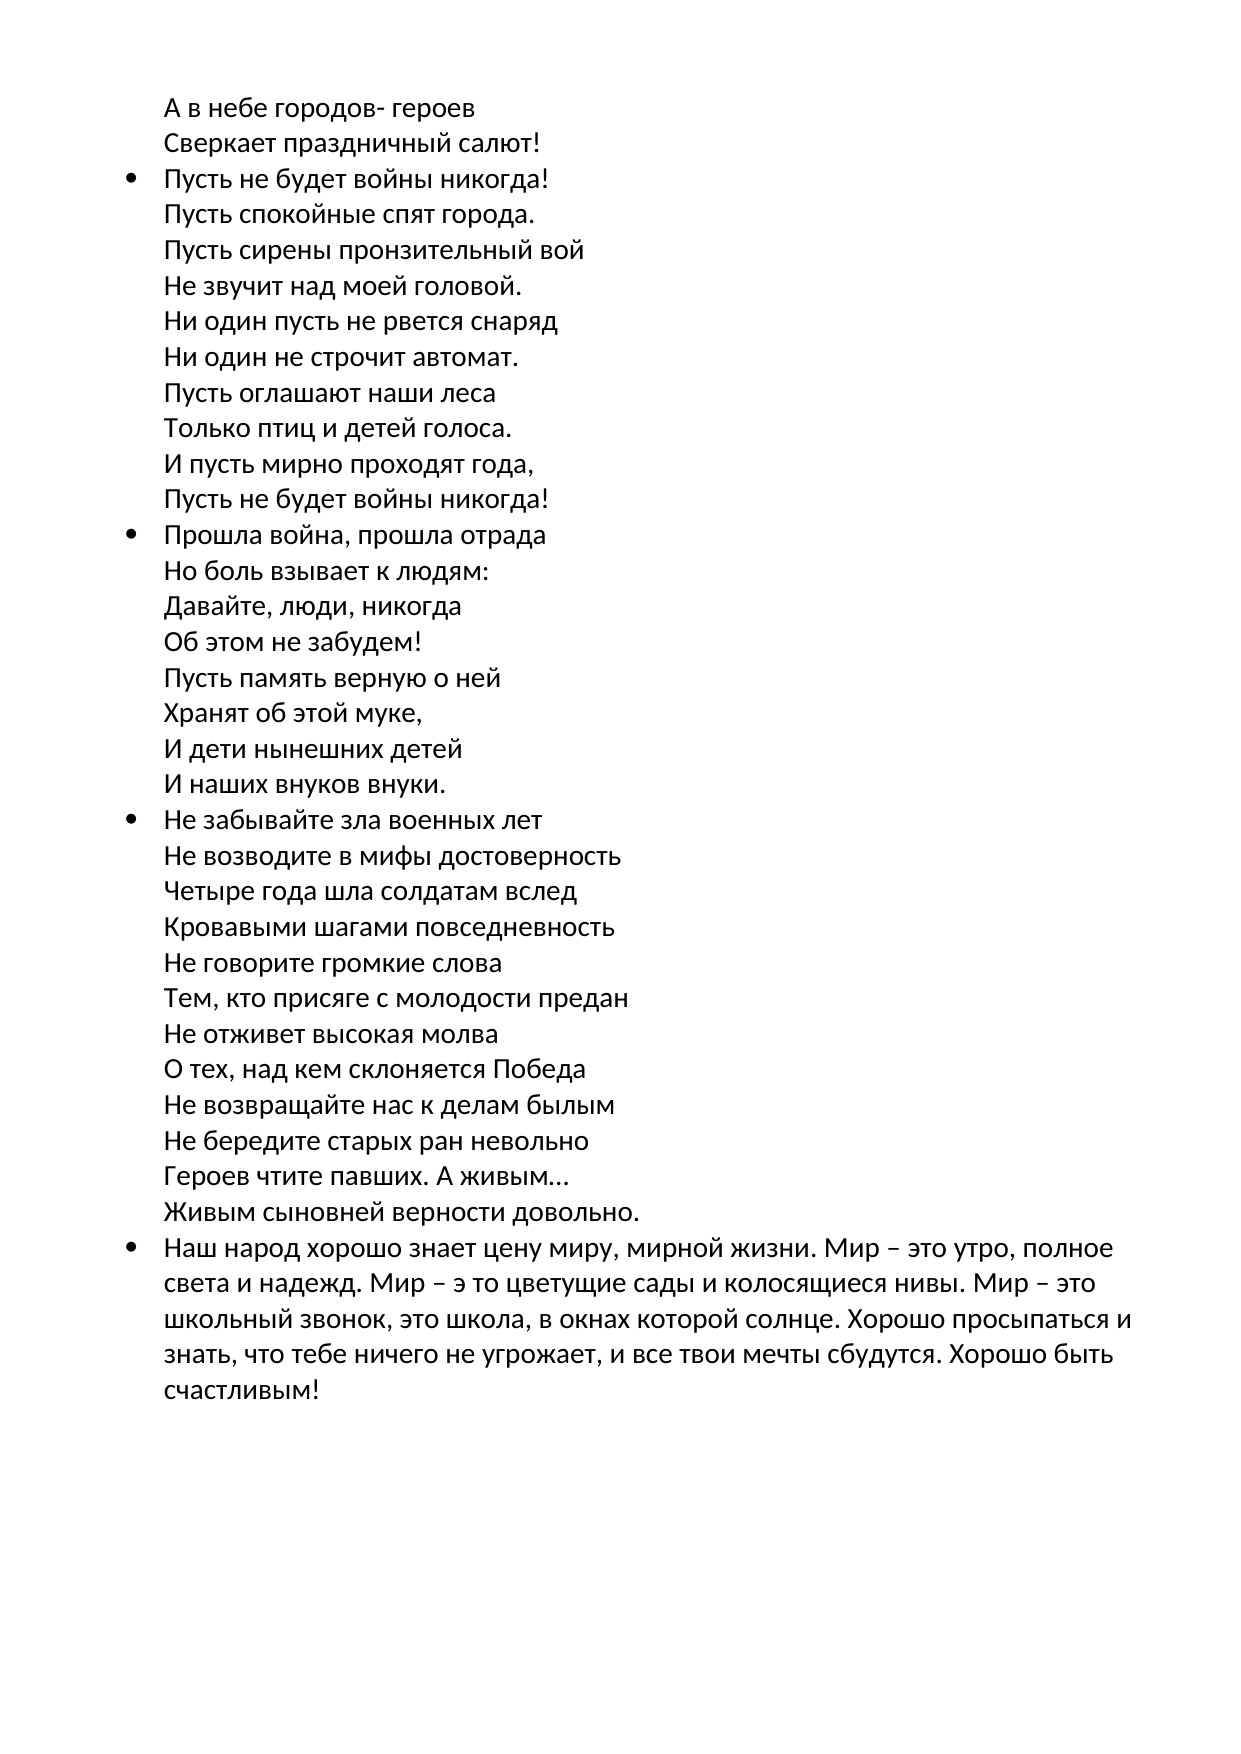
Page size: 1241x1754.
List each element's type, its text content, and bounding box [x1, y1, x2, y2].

list Хранят об этой муке, [164, 694, 1152, 730]
list Кровавыми шагами повседневность [164, 908, 1152, 944]
list И дети нынешних детей [164, 730, 1152, 766]
list Не возвращайте нас к делам былым [164, 1086, 1152, 1122]
list И наших внуков внуки. [164, 766, 1152, 801]
list И пусть мирно проходят года, [164, 445, 1152, 481]
list Пусть память верную о ней [164, 659, 1152, 694]
list Пусть спокойные спят города. [164, 196, 1152, 231]
list Пусть оглашают наши леса [164, 374, 1152, 409]
list Не звучит над моей головой. [164, 267, 1152, 302]
list Пусть сирены пронзительный вой [164, 231, 1152, 267]
list Прошла война, прошла отрада [126, 516, 1152, 552]
list О тех, над кем склоняется Победа [164, 1051, 1152, 1086]
list Тем, кто присяге с молодости предан [164, 979, 1152, 1015]
list Только птиц и детей голоса. [164, 409, 1152, 445]
list Об этом не забудем! [164, 623, 1152, 659]
list Наш народ хорошо знает цену миру, мирной жизни. Мир – это утро, полное света и надежд. Мир – э то цветущие сады и колосящиеся нивы. Мир – это школьный звонок, это школа, в окнах которой солнце. Хорошо просыпаться и знать, что тебе ничего не угрожает, и все твои мечты сбудутся. Хорошо быть счастливым! [126, 1229, 1152, 1407]
list Четыре года шла солдатам вслед [164, 872, 1152, 908]
list Давайте, люди, никогда [164, 587, 1152, 623]
list Не бередите старых ран невольно [164, 1122, 1152, 1157]
list Пусть не будет войны никогда! [126, 160, 1152, 196]
list Не отживет высокая молва [164, 1015, 1152, 1051]
list Героев чтите павших. А живым… [164, 1157, 1152, 1193]
list Пусть не будет войны никогда! [164, 481, 1152, 516]
list Не возводите в мифы достоверность [164, 837, 1152, 872]
list Ни один пусть не рвется снаряд [164, 302, 1152, 338]
list Не забывайте зла военных лет [126, 801, 1152, 837]
list Не говорите громкие слова [164, 944, 1152, 979]
list А в небе городов- героев [164, 89, 1152, 124]
list Ни один не строчит автомат. [164, 338, 1152, 374]
list Сверкает праздничный салют! [164, 124, 1152, 160]
list Но боль взывает к людям: [164, 552, 1152, 587]
list Живым сыновней верности довольно. [164, 1193, 1152, 1229]
